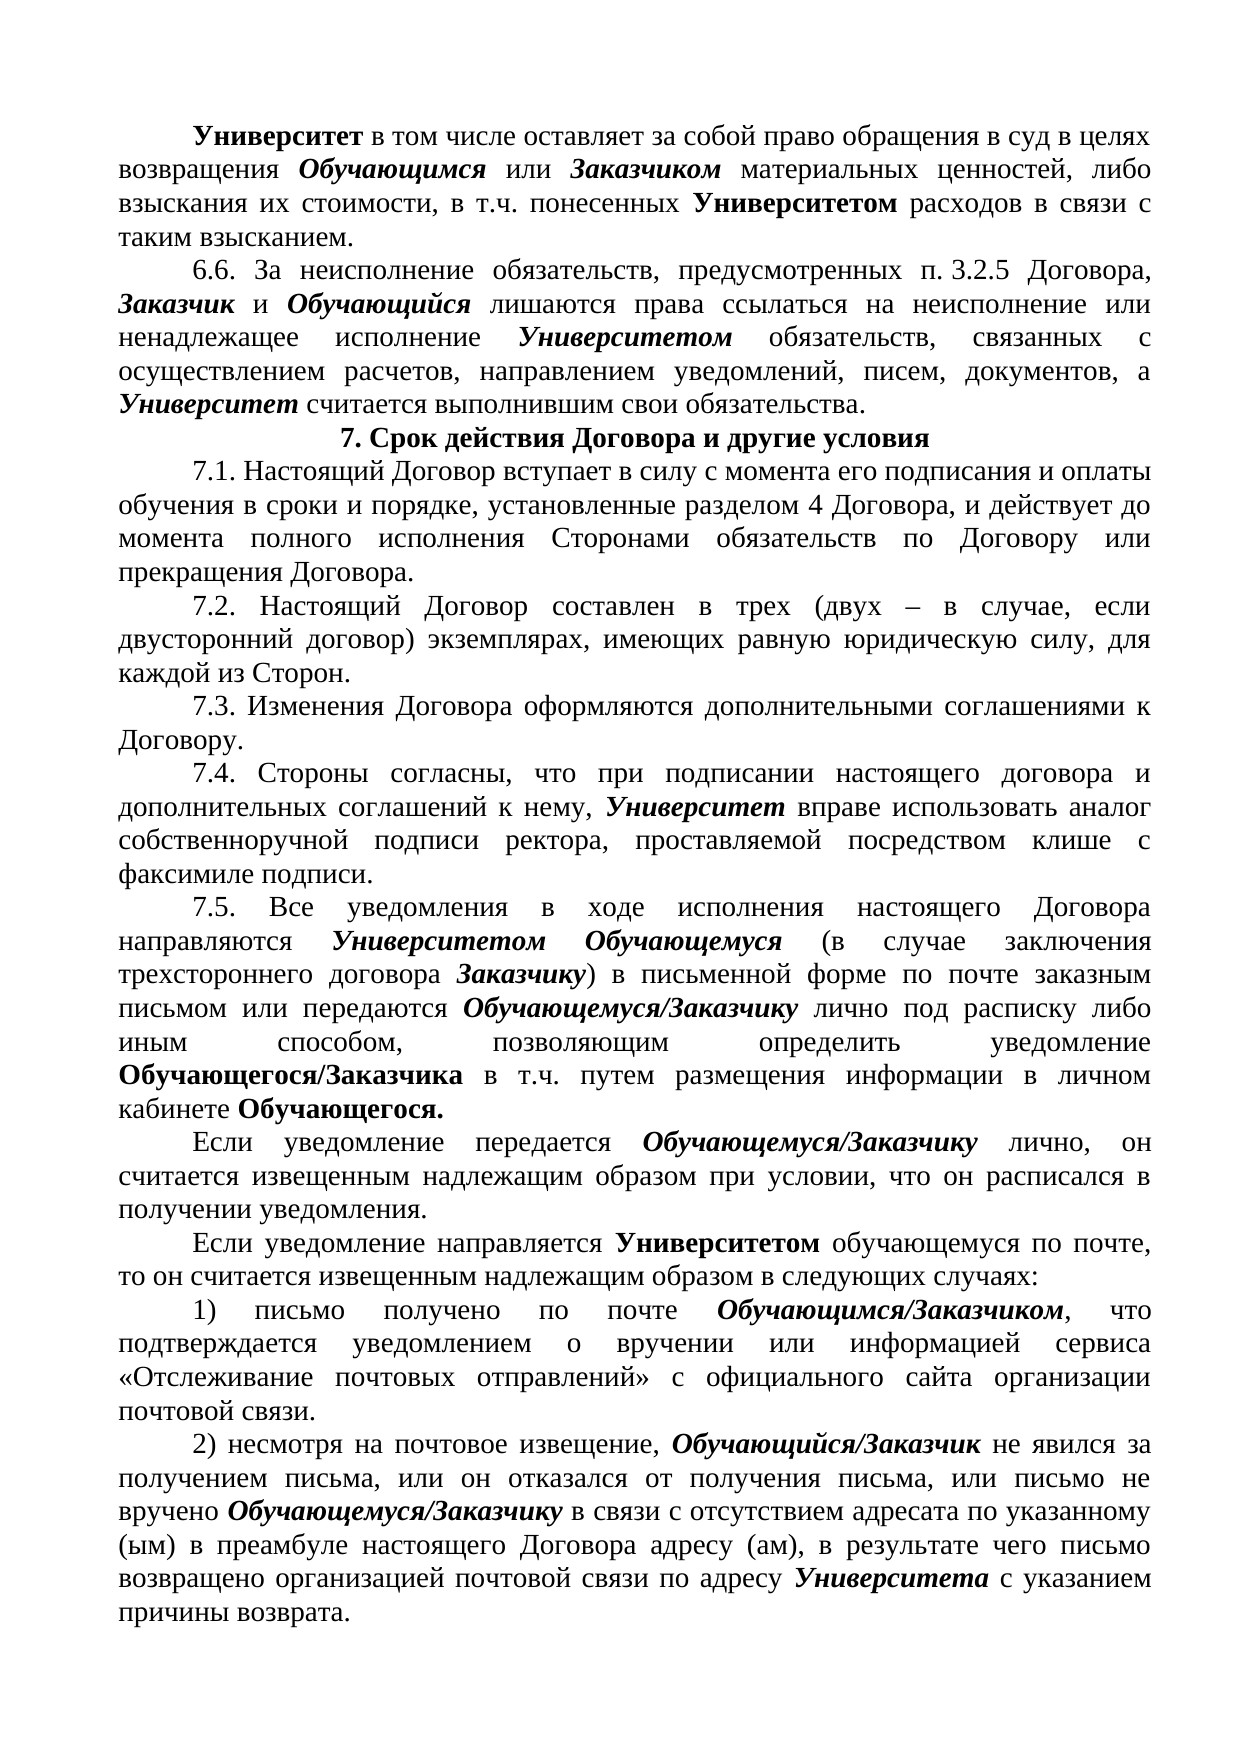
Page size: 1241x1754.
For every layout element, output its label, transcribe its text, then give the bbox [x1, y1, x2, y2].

text 7.5. Все уведомления в ходе исполнения настоящего Договора направляются Университетом Обучающемуся (в случае заключения трехстороннего договора Заказчику) в письменной форме по почте заказным письмом или передаются Обучающемуся/Заказчику лично под расписку либо иным способом, позволяющим определить уведомление Обучающегося/Заказчика в т.ч. путем размещения информации в личном кабинете Обучающегося. [118, 889, 1152, 1124]
text 7. Срок действия Договора и другие условия [118, 420, 1152, 453]
text 1) письмо получено по почте Обучающимся/Заказчиком, что подтверждается уведомлением о вручении или информацией сервиса «Отслеживание почтовых отправлений» с официального сайта организации почтовой связи. [118, 1292, 1152, 1426]
text 7.1. Настоящий Договор вступает в силу с момента его подписания и оплаты обучения в сроки и порядке, установленные разделом 4 Договора, и действует до момента полного исполнения Сторонами обязательств по Договору или прекращения Договора. [118, 453, 1152, 588]
text 7.3. Изменения Договора оформляются дополнительными соглашениями к Договору. [118, 688, 1152, 755]
text 2) несмотря на почтовое извещение, Обучающийся/Заказчик не явился за получением письма, или он отказался от получения письма, или письмо не вручено Обучающемуся/Заказчику в связи с отсутствием адресата по указанному (ым) в преамбуле настоящего Договора адресу (ам), в результате чего письмо возвращено организацией почтовой связи по адресу Университета с указанием причины возврата. [118, 1426, 1152, 1627]
text 6.6. За неисполнение обязательств, предусмотренных п. 3.2.5 Договора, Заказчик и Обучающийся лишаются права ссылаться на неисполнение или ненадлежащее исполнение Университетом обязательств, связанных с осуществлением расчетов, направлением уведомлений, писем, документов, а Университет считается выполнившим свои обязательства. [118, 252, 1152, 420]
text Если уведомление направляется Университетом обучающемуся по почте, то он считается извещенным надлежащим образом в следующих случаях: [118, 1225, 1152, 1292]
text 7.2. Настоящий Договор составлен в трех (двух – в случае, если двусторонний договор) экземплярах, имеющих равную юридическую силу, для каждой из Сторон. [118, 588, 1152, 688]
text Если уведомление передается Обучающемуся/Заказчику лично, он считается извещенным надлежащим образом при условии, что он расписался в получении уведомления. [118, 1124, 1152, 1225]
text Университет в том числе оставляет за собой право обращения в суд в целях возвращения Обучающимся или Заказчиком материальных ценностей, либо взыскания их стоимости, в т.ч. понесенных Университетом расходов в связи с таким взысканием. [118, 118, 1152, 252]
text 7.4. Стороны согласны, что при подписании настоящего договора и дополнительных соглашений к нему, Университет вправе использовать аналог собственноручной подписи ректора, проставляемой посредством клише с факсимиле подписи. [118, 755, 1152, 889]
